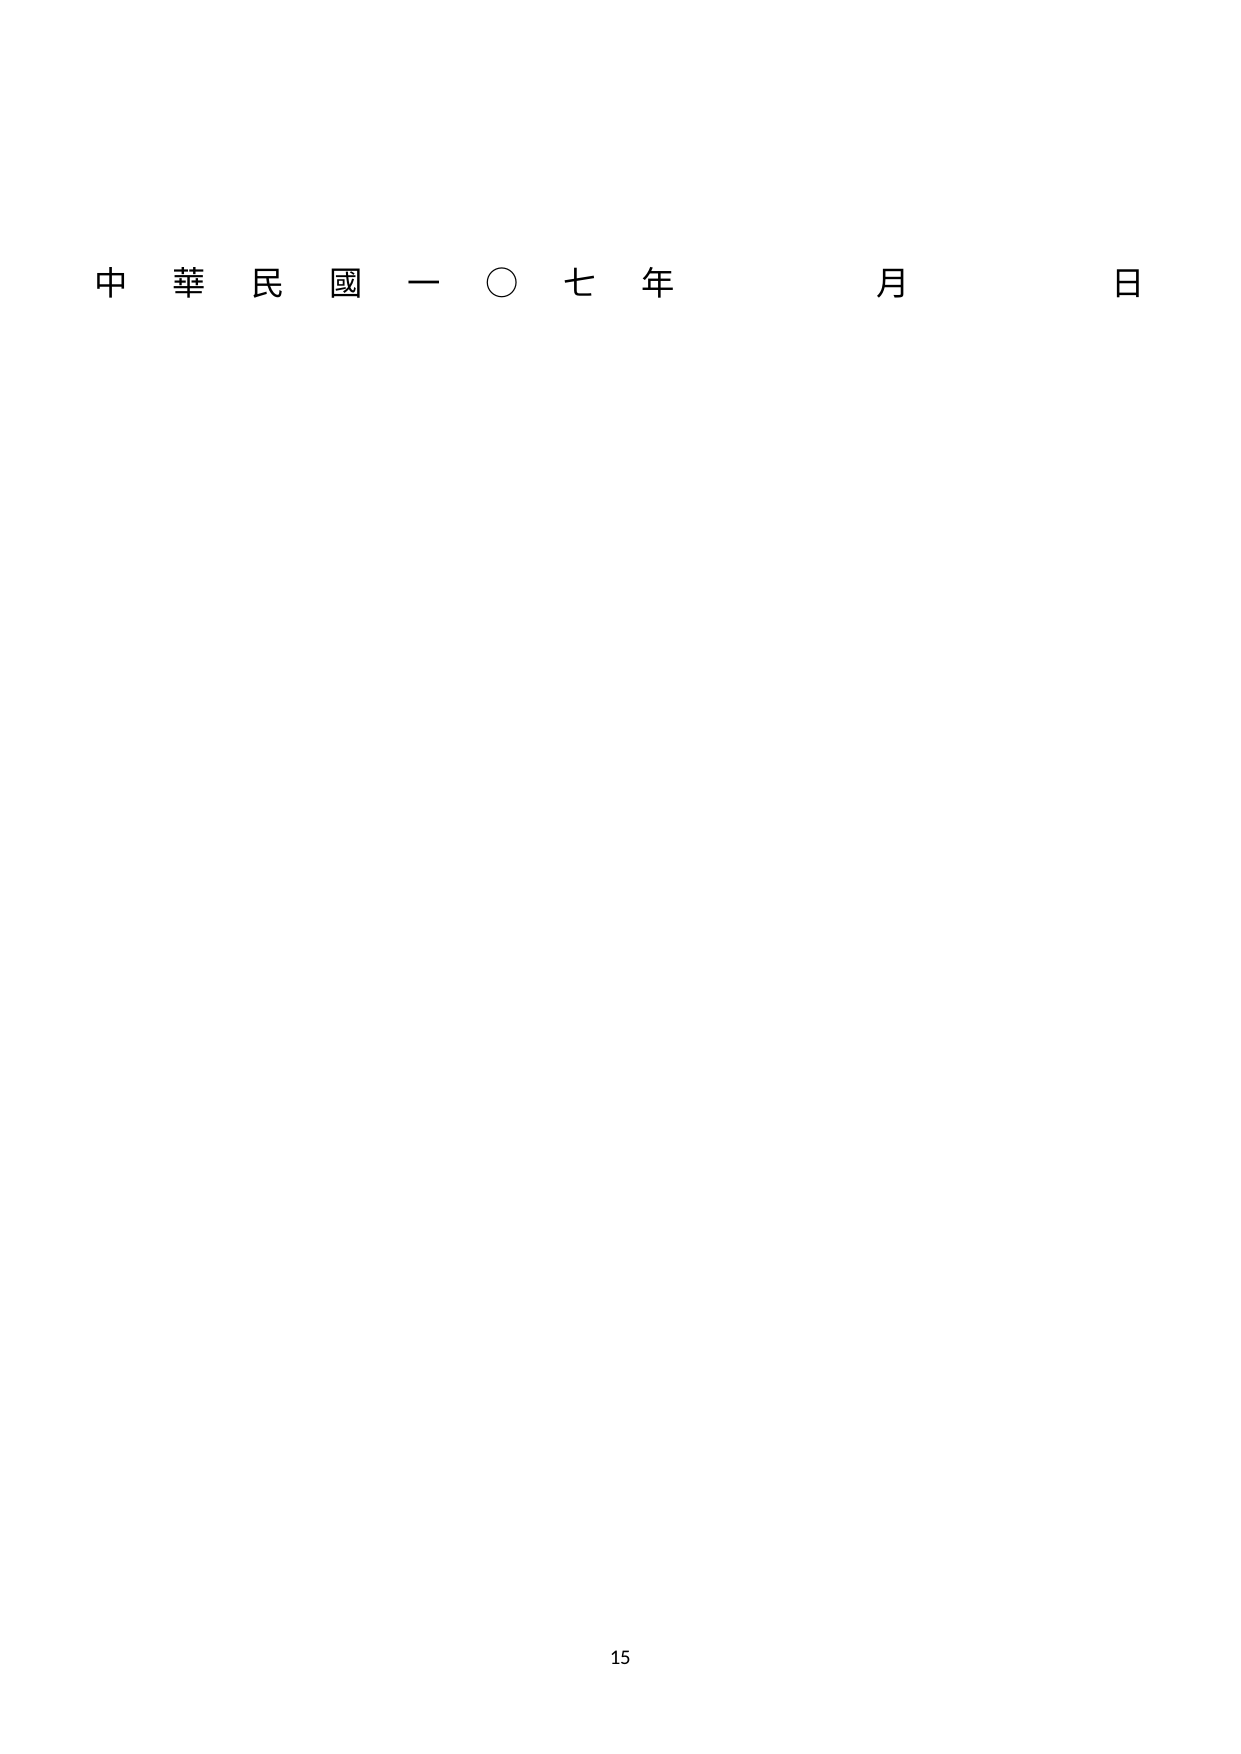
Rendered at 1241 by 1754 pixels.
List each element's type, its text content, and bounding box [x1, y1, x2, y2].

text 中華民國一○七年 月 日 [94, 243, 1146, 318]
